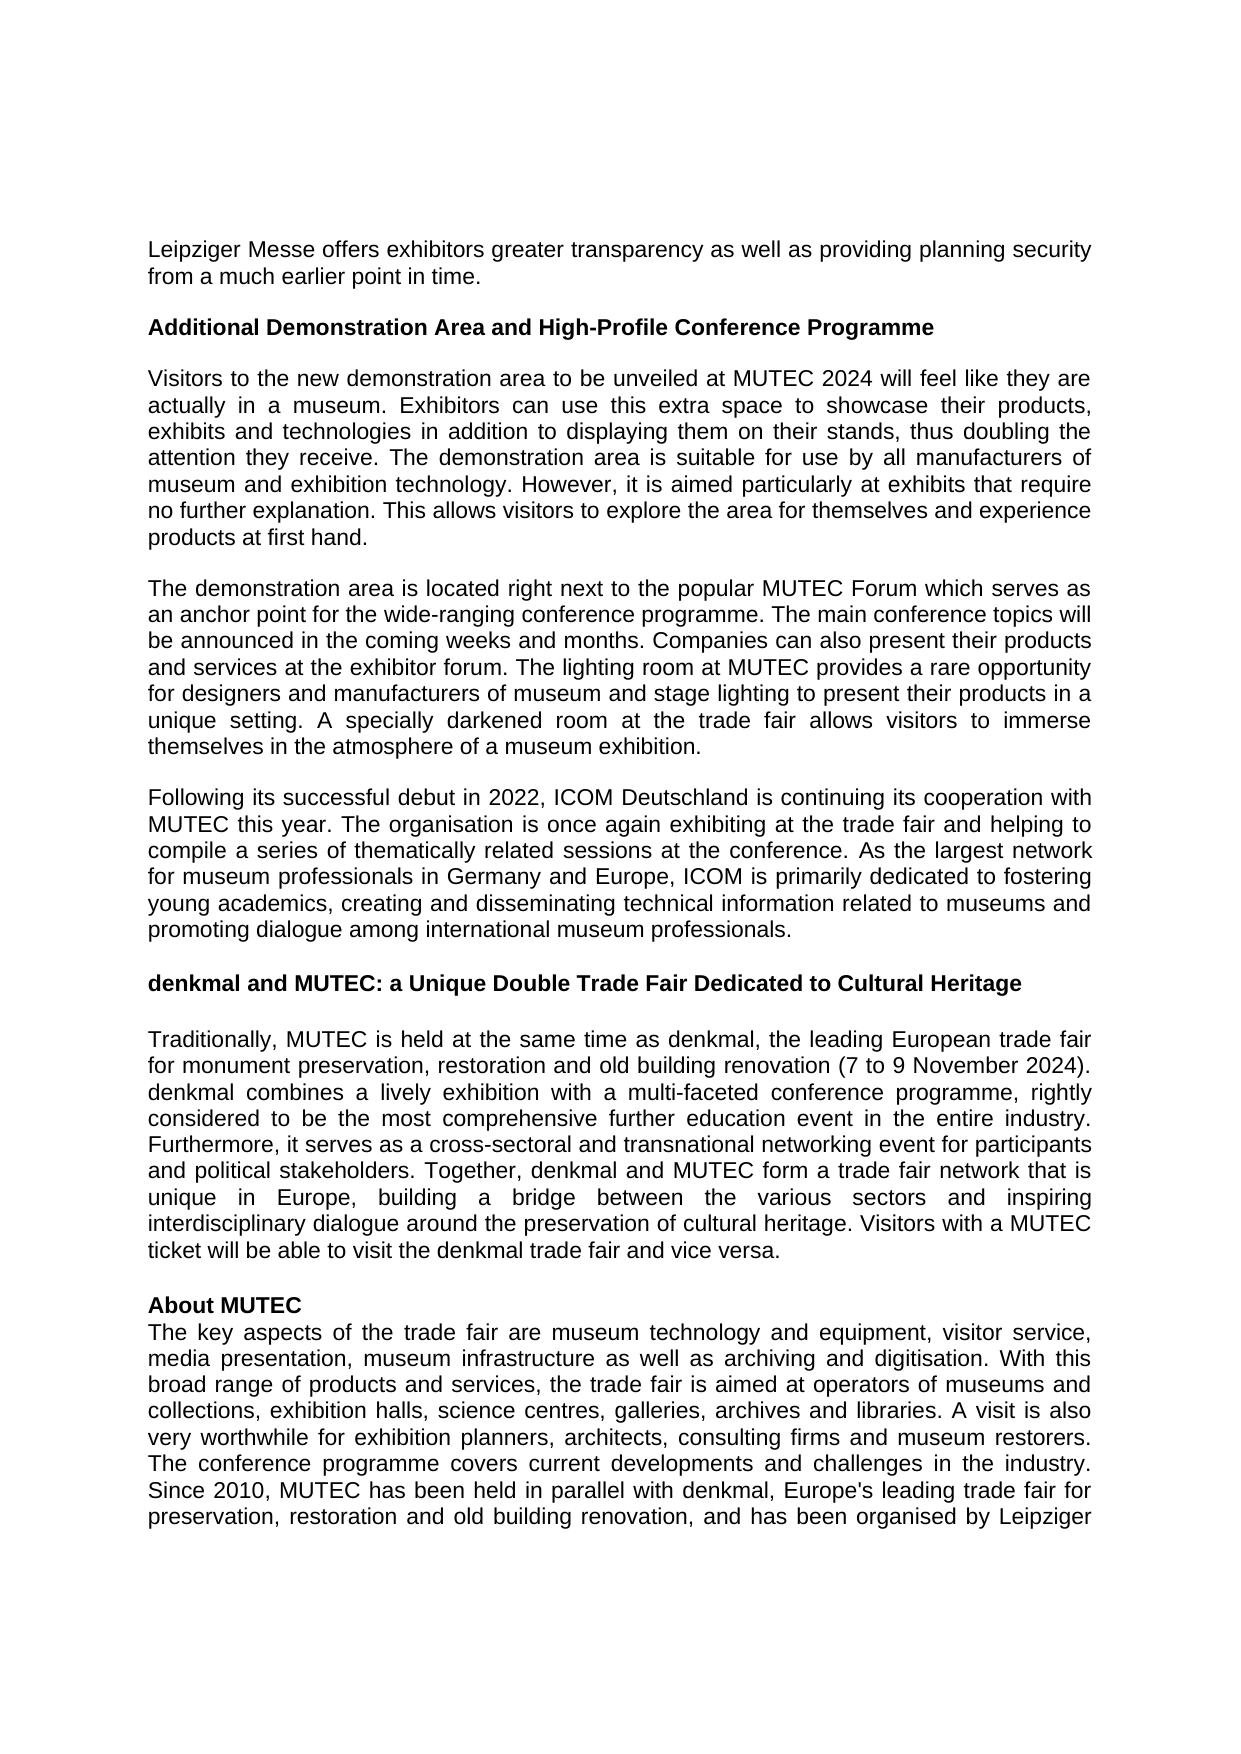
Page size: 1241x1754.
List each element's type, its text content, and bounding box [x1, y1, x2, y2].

text Following its successful debut in 2022, ICOM Deutschland is continuing its cooperation with MUTEC this year. The organisation is once again exhibiting at the trade fair and helping to compile a series of thematically related sessions at the conference. As the largest network for museum professionals in Germany and Europe, ICOM is primarily dedicated to fostering young academics, creating and disseminating technical information related to museums and promoting dialogue among international museum professionals. [148, 784, 1092, 942]
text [148, 1318, 1092, 1529]
text denkmal and MUTEC: a Unique Double Trade Fair Dedicated to Cultural Heritage [148, 967, 1092, 997]
text Visitors to the new demonstration area to be unveiled at MUTEC 2024 will feel like they are actually in a museum. Exhibitors can use this extra space to showcase their products, exhibits and technologies in addition to displaying them on their stands, thus doubling the attention they receive. The demonstration area is suitable for use by all manufacturers of museum and exhibition technology. However, it is aimed particularly at exhibits that require no further explanation. This allows visitors to explore the area for themselves and experience products at first hand. [148, 365, 1092, 550]
text The demonstration area is located right next to the popular MUTEC Forum which serves as an anchor point for the wide-ranging conference programme. The main conference topics will be announced in the coming weeks and months. Companies can also present their products and services at the exhibitor forum. The lighting room at MUTEC provides a rare opportunity for designers and manufacturers of museum and stage lighting to present their products in a unique setting. A specially darkened room at the trade fair allows visitors to immerse themselves in the atmosphere of a museum exhibition. [148, 575, 1092, 759]
text Traditionally, MUTEC is held at the same time as denkmal, the leading European trade fair for monument preservation, restoration and old building renovation (7 to 9 November 2024). denkmal combines a lively exhibition with a multi-faceted conference programme, rightly considered to be the most comprehensive further education event in the entire industry. Furthermore, it serves as a cross-sectoral and transnational networking event for participants and political stakeholders. Together, denkmal and MUTEC form a trade fair network that is unique in Europe, building a bridge between the various sectors and inspiring interdisciplinary dialogue around the preservation of cultural heritage. Visitors with a MUTEC ticket will be able to visit the denkmal trade fair and vice versa. [148, 1026, 1092, 1263]
text About MUTEC [148, 1292, 1092, 1318]
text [148, 236, 1092, 289]
text Additional Demonstration Area and High-Profile Conference Programme [148, 314, 1092, 340]
